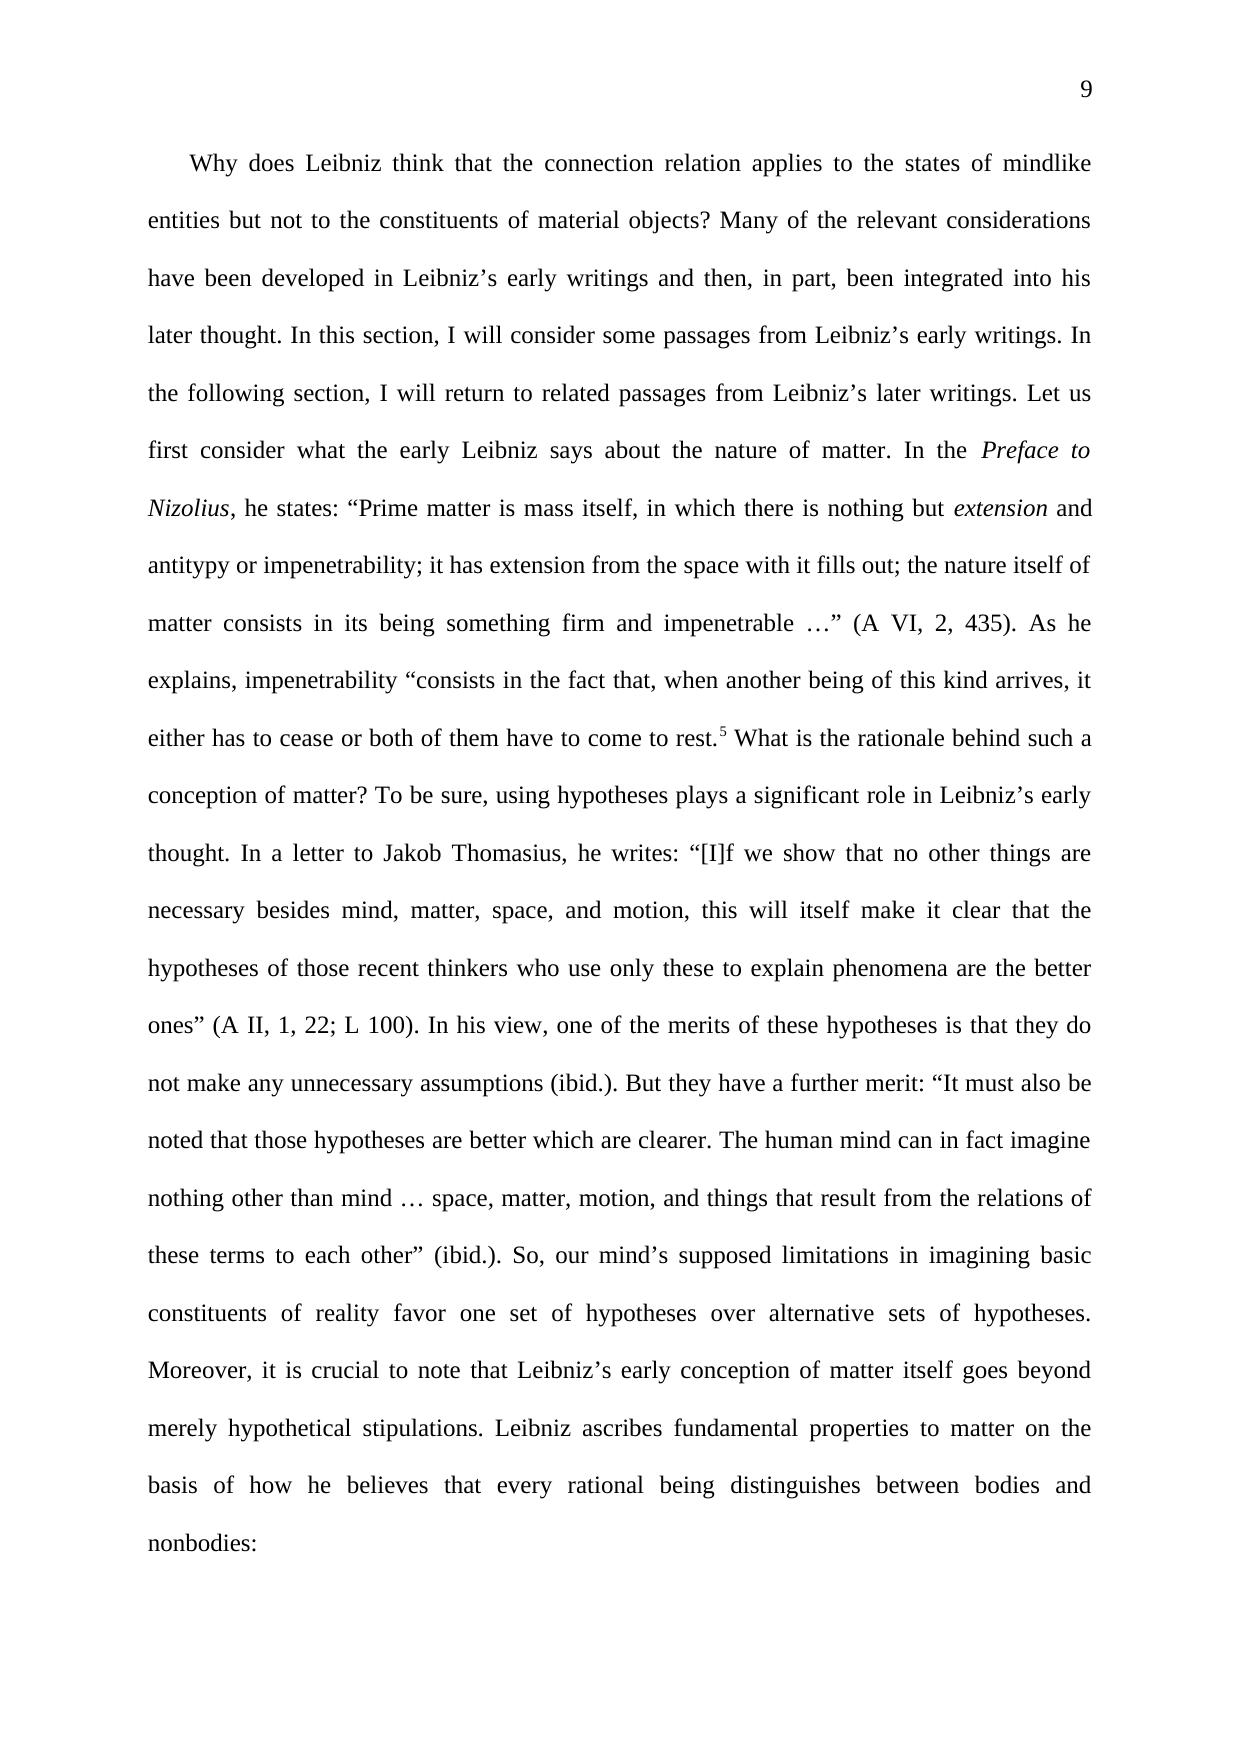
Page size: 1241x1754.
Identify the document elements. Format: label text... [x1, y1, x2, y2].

text Why does Leibniz think that the connection relation applies to the states of mindlike entities but not to the constituents of material objects? Many of the relevant considerations have been developed in Leibniz’s early writings and then, in part, been integrated into his later thought. In this section, I will consider some passages from Leibniz’s early writings. In the following section, I will return to related passages from Leibniz’s later writings. Let us first consider what the early Leibniz says about the nature of matter. In the Preface to Nizolius, he states: “Prime matter is mass itself, in which there is nothing but extension and antitypy or impenetrability; it has extension from the space with it fills out; the nature itself of matter consists in its being something firm and impenetrable …” (A VI, 2, 435). As he explains, impenetrability “consists in the fact that, when another being of this kind arrives, it either has to cease or both of them have to come to rest. What is the rationale behind such a conception of matter? To be sure, using hypotheses plays a significant role in Leibniz’s early thought. In a letter to Jakob Thomasius, he writes: “[I]f we show that no other things are necessary besides mind, matter, space, and motion, this will itself make it clear that the hypotheses of those recent thinkers who use only these to explain phenomena are the better ones” (A II, 1, 22; L 100). In his view, one of the merits of these hypotheses is that they do not make any unnecessary assumptions (ibid.). But they have a further merit: “It must also be noted that those hypotheses are better which are clearer. The human mind can in fact imagine nothing other than mind … space, matter, motion, and things that result from the relations of these terms to each other” (ibid.). So, our mind’s supposed limitations in imagining basic constituents of reality favor one set of hypotheses over alternative sets of hypotheses. Moreover, it is crucial to note that Leibniz’s early conception of matter itself goes beyond merely hypothetical stipulations. Leibniz ascribes fundamental properties to matter on the basis of how he believes that every rational being distinguishes between bodies and nonbodies: [148, 148, 1092, 1556]
